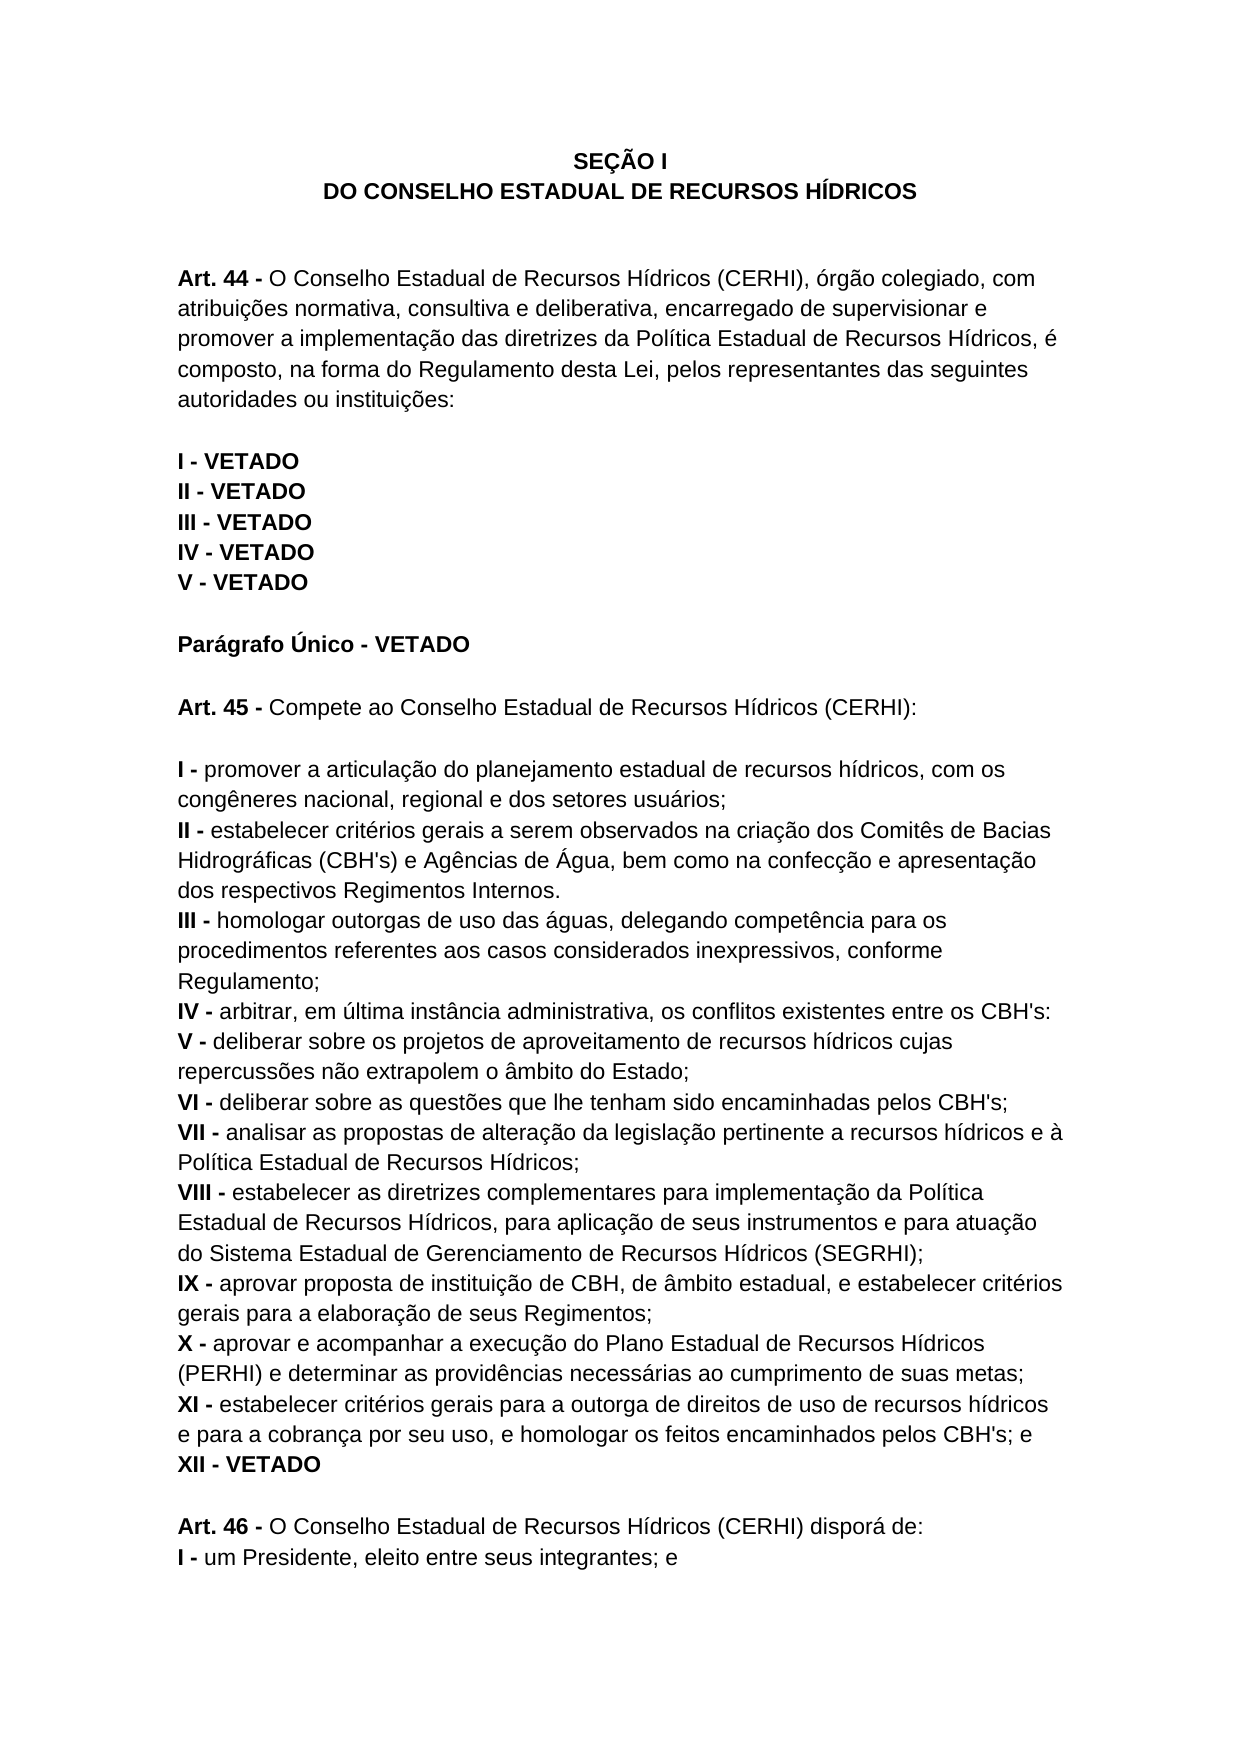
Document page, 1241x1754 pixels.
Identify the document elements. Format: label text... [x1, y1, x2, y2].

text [177, 233, 1063, 1570]
text SEÇÃO I DO CONSELHO ESTADUAL DE RECURSOS HÍDRICOS [177, 148, 1063, 204]
